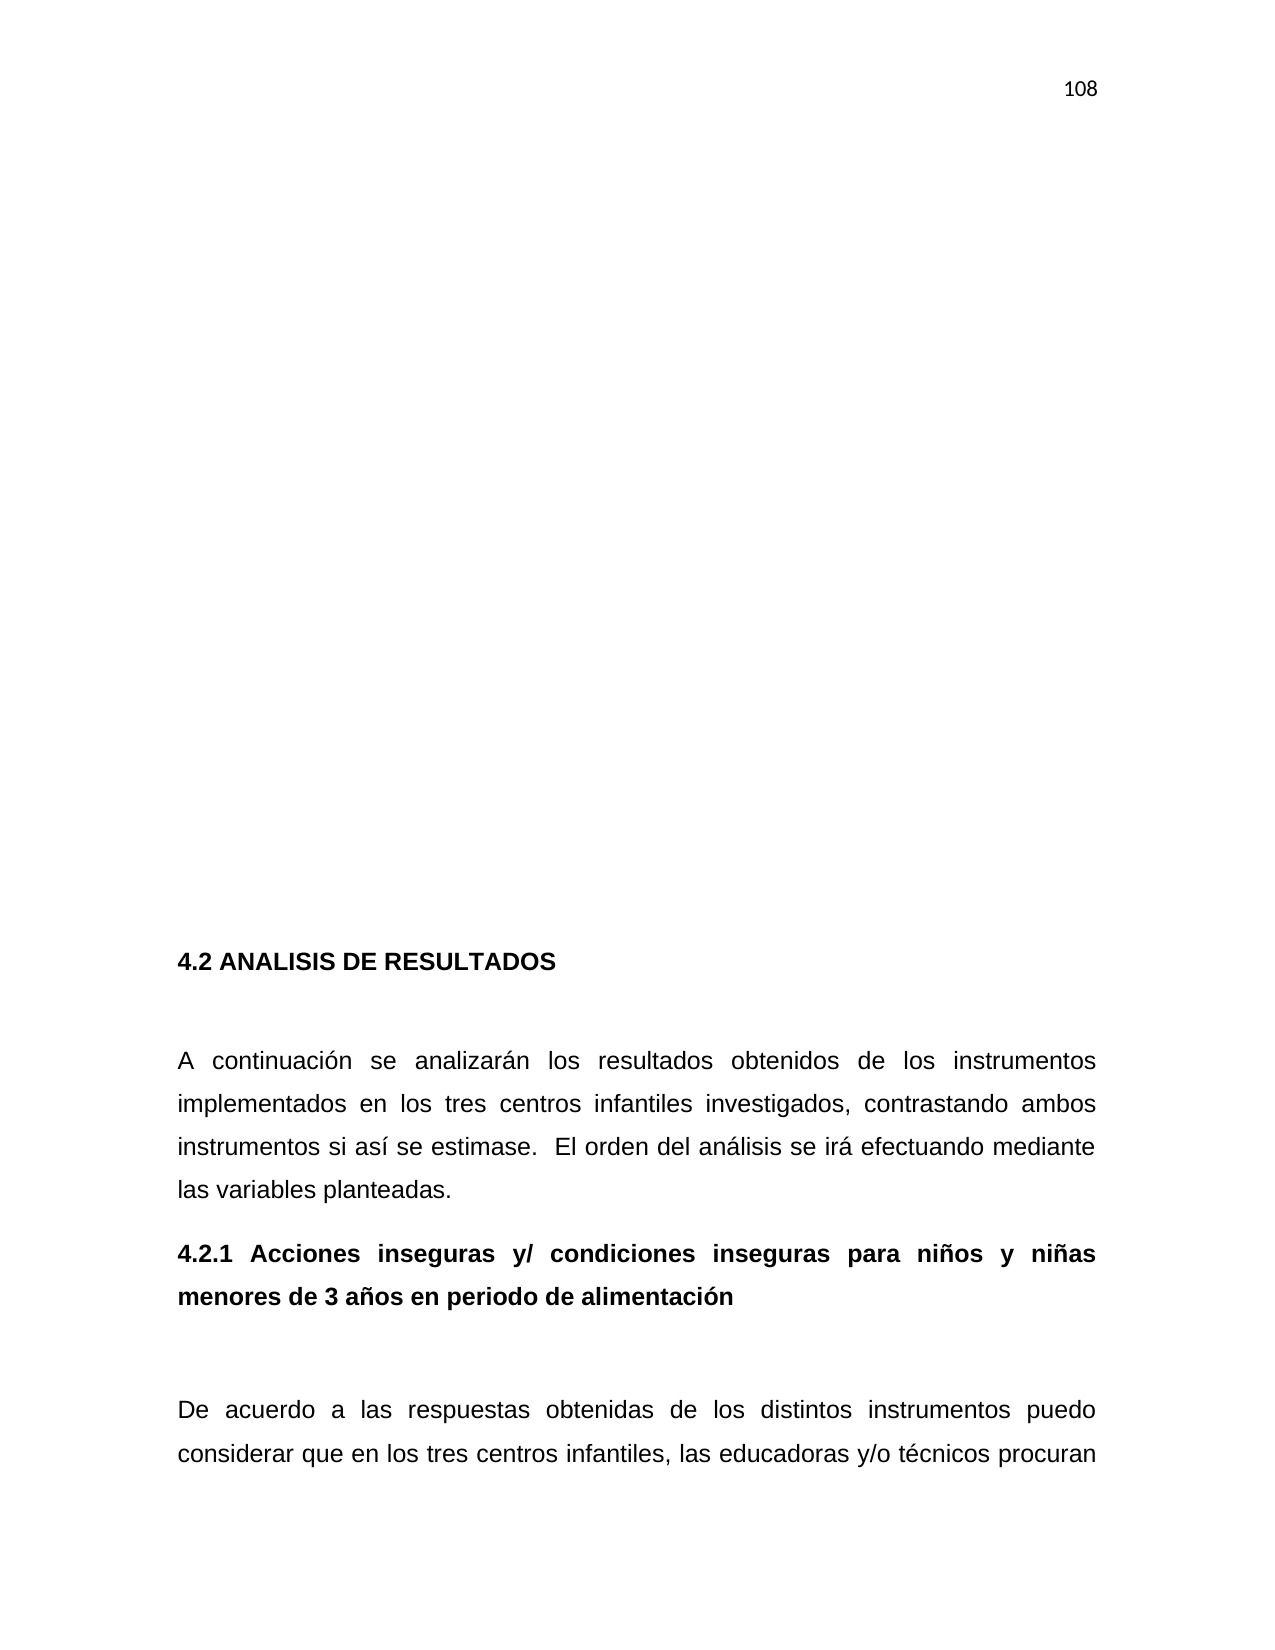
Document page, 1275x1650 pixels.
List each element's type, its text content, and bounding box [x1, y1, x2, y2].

text A continuación se analizarán los resultados obtenidos de los instrumentos implementados en los tres centros infantiles investigados, contrastando ambos instrumentos si así se estimase. El orden del análisis se irá efectuando mediante las variables planteadas. [177, 1046, 1098, 1204]
text 4.2.1 Acciones inseguras y/ condiciones inseguras para niños y niñas menores de 3 años en periodo de alimentación [177, 1239, 1098, 1311]
subtitle 4.2 ANALISIS DE RESULTADOS [177, 947, 1098, 976]
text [177, 1396, 1098, 1467]
